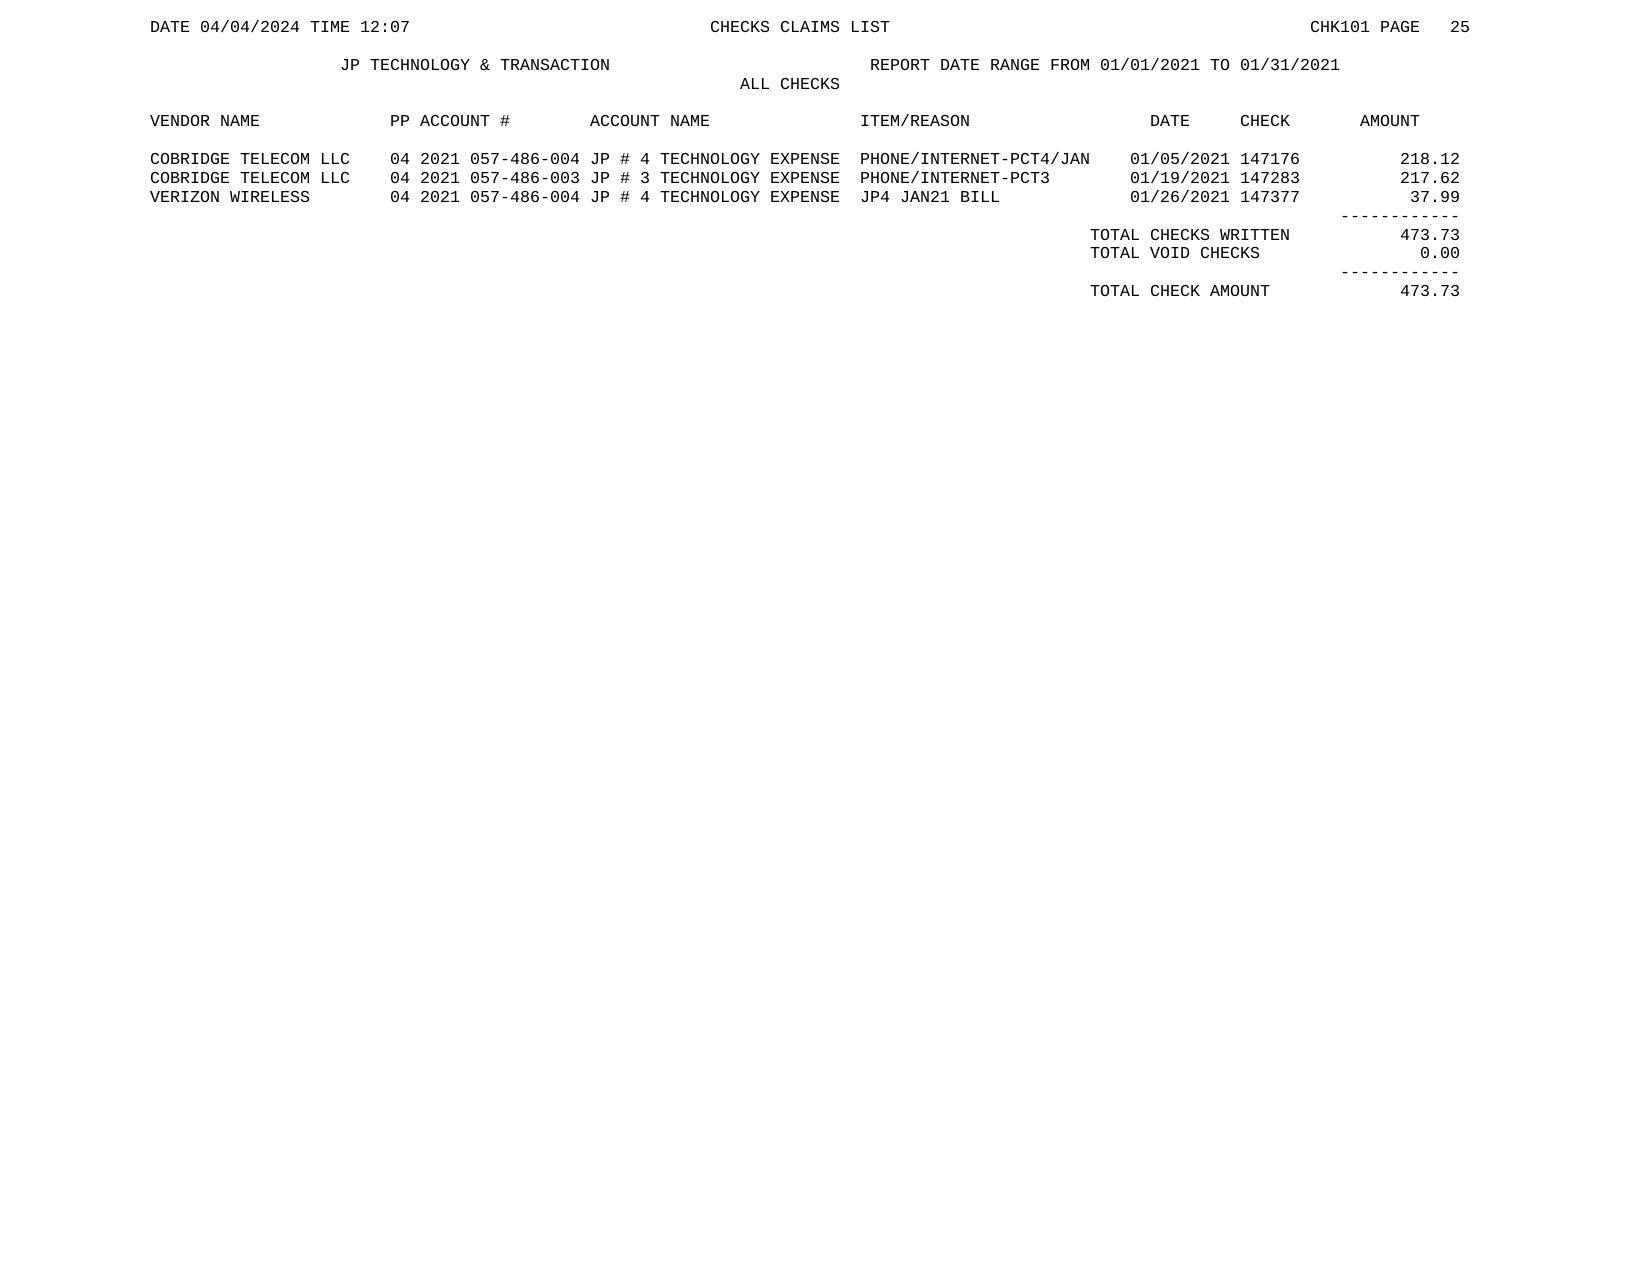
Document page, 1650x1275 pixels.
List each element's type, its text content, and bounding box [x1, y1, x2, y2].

text VERIZON WIRELESS 04 2021 057-486-004 JP # 4 TECHNOLOGY EXPENSE JP4 JAN21 BILL 01/26/2021 147377 37.99 [150, 188, 1500, 207]
text TOTAL CHECKS WRITTEN 473.73 [150, 226, 1500, 245]
text TOTAL VOID CHECKS 0.00 [150, 245, 1500, 264]
text ------------ [150, 207, 1500, 226]
text COBRIDGE TELECOM LLC 04 2021 057-486-004 JP # 4 TECHNOLOGY EXPENSE PHONE/INTERNET-PCT4/JAN 01/05/2021 147176 218.12 [150, 151, 1500, 169]
text VENDOR NAME PP ACCOUNT # ACCOUNT NAME ITEM/REASON DATE CHECK AMOUNT [150, 113, 1500, 132]
text TOTAL CHECK AMOUNT 473.73 [150, 283, 1500, 302]
text COBRIDGE TELECOM LLC 04 2021 057-486-003 JP # 3 TECHNOLOGY EXPENSE PHONE/INTERNET-PCT3 01/19/2021 147283 217.62 [150, 169, 1500, 188]
text ------------ [150, 264, 1500, 283]
text DATE 04/04/2024 TIME 12:07 CHECKS CLAIMS LIST CHK101 PAGE 25 [150, 19, 1500, 38]
text ALL CHECKS [150, 75, 1500, 94]
text JP TECHNOLOGY & TRANSACTION REPORT DATE RANGE FROM 01/01/2021 TO 01/31/2021 [150, 56, 1500, 75]
